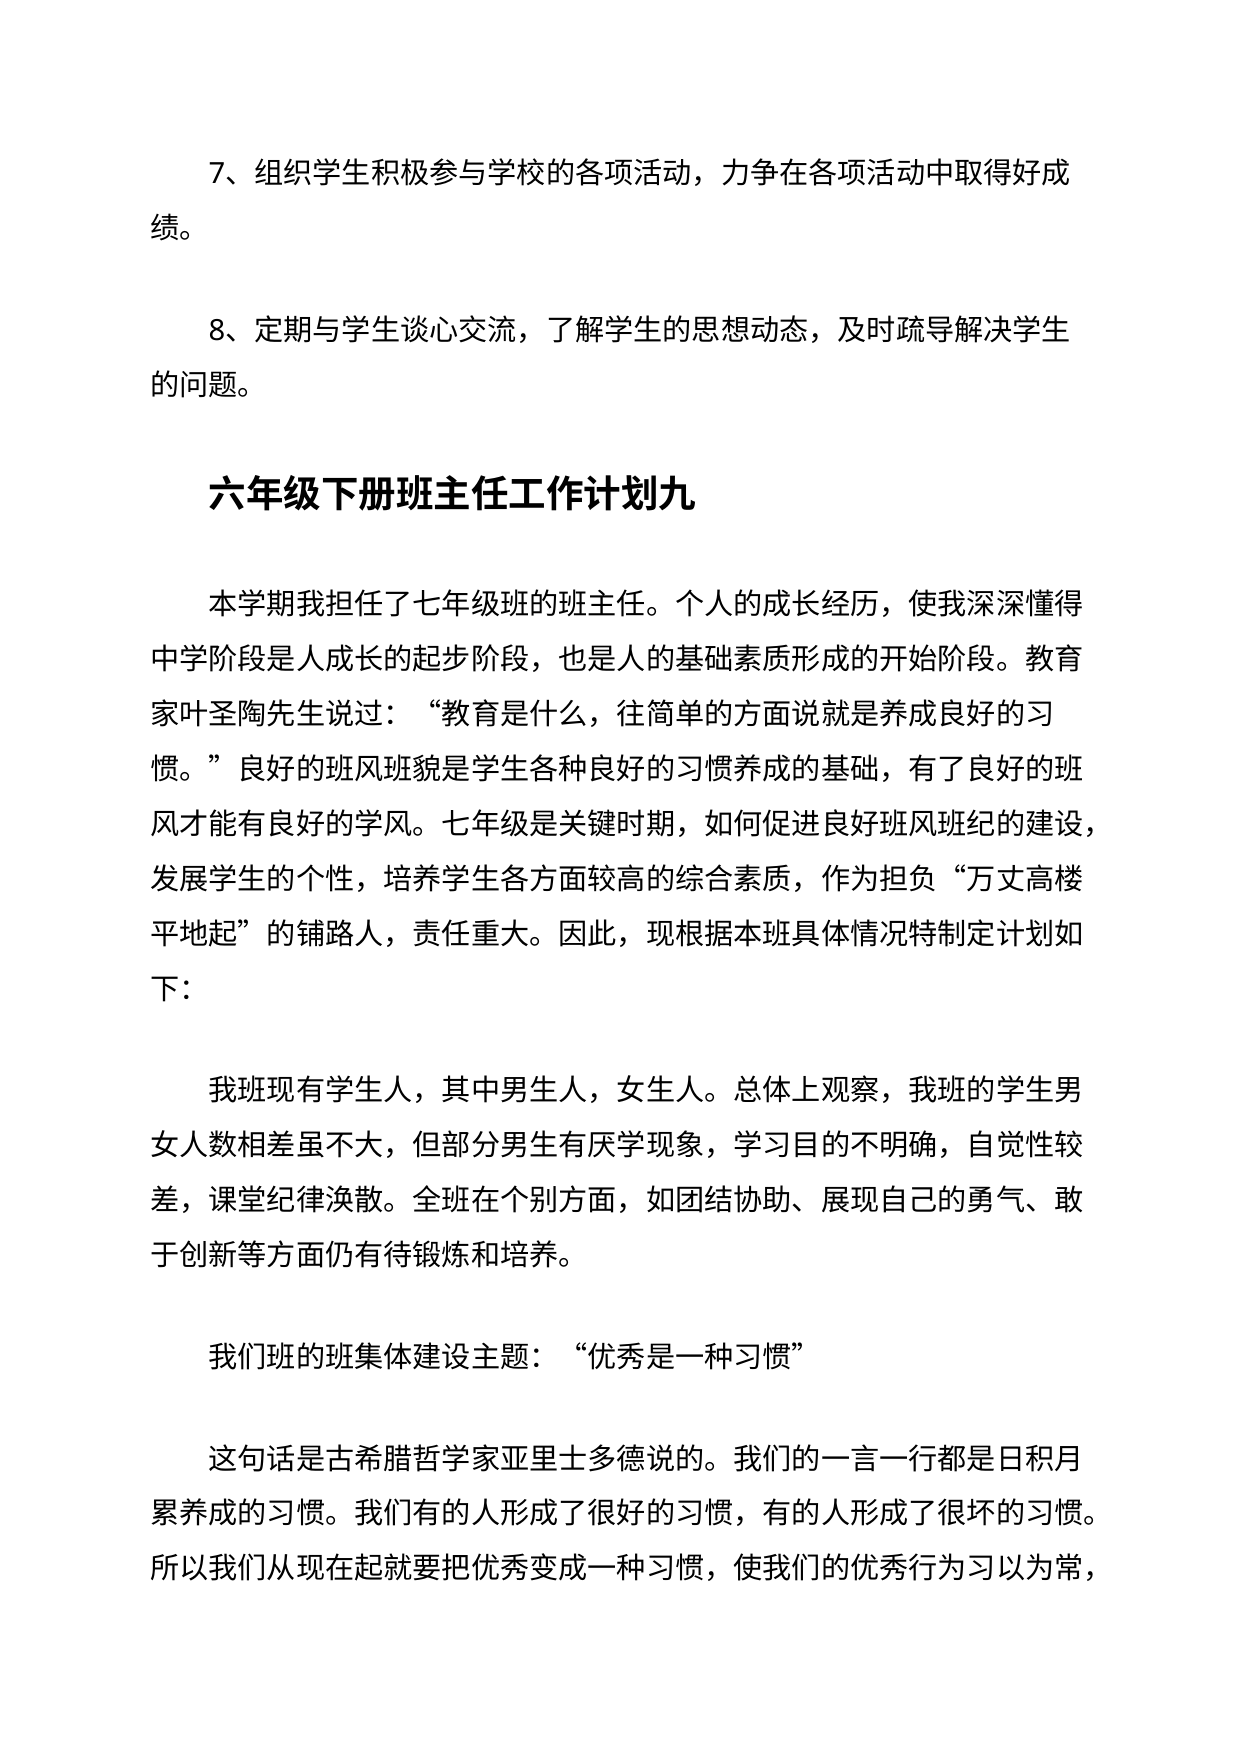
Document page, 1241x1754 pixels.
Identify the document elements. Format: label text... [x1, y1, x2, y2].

text 我班现有学生人，其中男生人，女生人。总体上观察，我班的学生男女人数相差虽不大，但部分男生有厌学现象，学习目的不明确，自觉性较差，课堂纪律涣散。全班在个别方面，如团结协助、展现自己的勇气、敢于创新等方面仍有待锻炼和培养。 [150, 1067, 1090, 1274]
text 8、定期与学生谈心交流，了解学生的思想动态，及时疏导解决学生的问题。 [150, 307, 1090, 404]
text 我们班的班集体建设主题：“优秀是一种习惯” [150, 1333, 1090, 1376]
text 六年级下册班主任工作计划九 [150, 463, 1090, 518]
text 7、组织学生积极参与学校的各项活动，力争在各项活动中取得好成绩。 [150, 150, 1090, 247]
text 本学期我担任了七年级班的班主任。个人的成长经历，使我深深懂得中学阶段是人成长的起步阶段，也是人的基础素质形成的开始阶段。教育家叶圣陶先生说过：“教育是什么，往简单的方面说就是养成良好的习惯。”良好的班风班貌是学生各种良好的习惯养成的基础，有了良好的班风才能有良好的学风。七年级是关键时期，如何促进良好班风班纪的建设，发展学生的个性，培养学生各方面较高的综合素质，作为担负“万丈高楼平地起”的铺路人，责任重大。因此，现根据本班具体情况特制定计划如下： [150, 581, 1090, 1007]
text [150, 1435, 1090, 1587]
